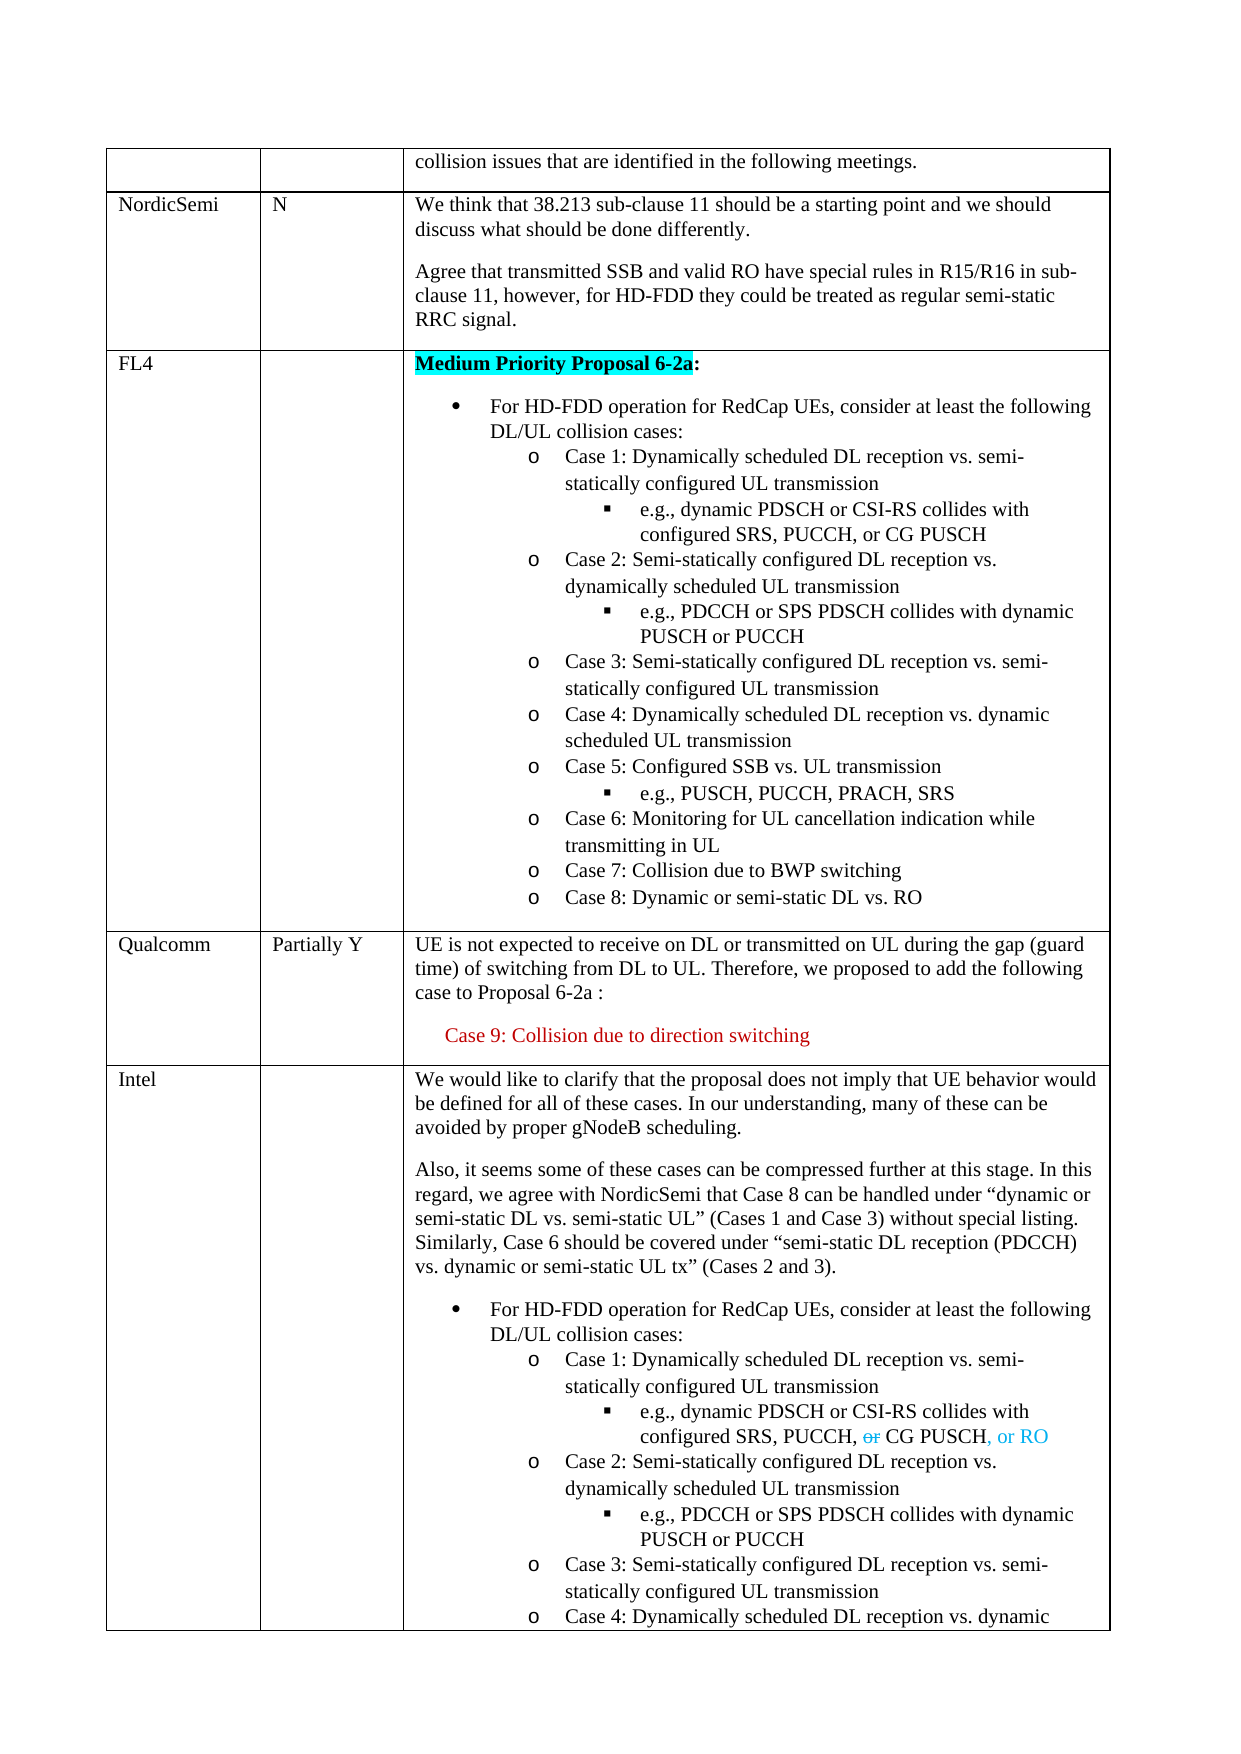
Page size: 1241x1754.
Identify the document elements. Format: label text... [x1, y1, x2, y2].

table_cell Qualcomm [107, 932, 260, 1065]
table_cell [404, 149, 1109, 191]
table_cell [404, 1066, 1109, 1630]
table_cell Partially Y [261, 932, 403, 1065]
table_cell [261, 351, 403, 931]
table_cell Medium Priority Proposal 6-2a: For HD-FDD operation for RedCap UEs, consider at least the following DL/UL collision cases: Case 1: Dynamically scheduled DL reception vs. semi-statically configured UL transmission e.g., dynamic PDSCH or CSI-RS collides with configured SRS, PUCCH, or CG PUSCH Case 2: Semi-statically configured DL reception vs. dynamically scheduled UL transmission e.g., PDCCH or SPS PDSCH collides with dynamic PUSCH or PUCCH Case 3: Semi-statically configured DL reception vs. semi-statically configured UL transmission Case 4: Dynamically scheduled DL reception vs. dynamic scheduled UL transmission Case 5: Configured SSB vs. UL transmission e.g., PUSCH, PUCCH, PRACH, SRS Case 6: Monitoring for UL cancellation indication while transmitting in UL Case 7: Collision due to BWP switching Case 8: Dynamic or semi-static DL vs. RO [404, 351, 1109, 931]
table_cell We think that 38.213 sub-clause 11 should be a starting point and we should discuss what should be done differently. Agree that transmitted SSB and valid RO have special rules in R15/R16 in sub-clause 11, however, for HD-FDD they could be treated as regular semi-static RRC signal. [404, 193, 1109, 350]
table_cell LG [107, 149, 260, 191]
table_cell UE is not expected to receive on DL or transmitted on UL during the gap (guard time) of switching from DL to UL. Therefore, we proposed to add the following case to Proposal 6-2a : Case 9: Collision due to direction switching [404, 932, 1109, 1065]
table_cell N [261, 193, 403, 350]
table_cell N [261, 149, 403, 191]
table_cell NordicSemi [107, 193, 260, 350]
table_cell FL4 [107, 351, 260, 931]
table_cell [261, 1066, 403, 1630]
table_cell Intel [107, 1066, 260, 1630]
